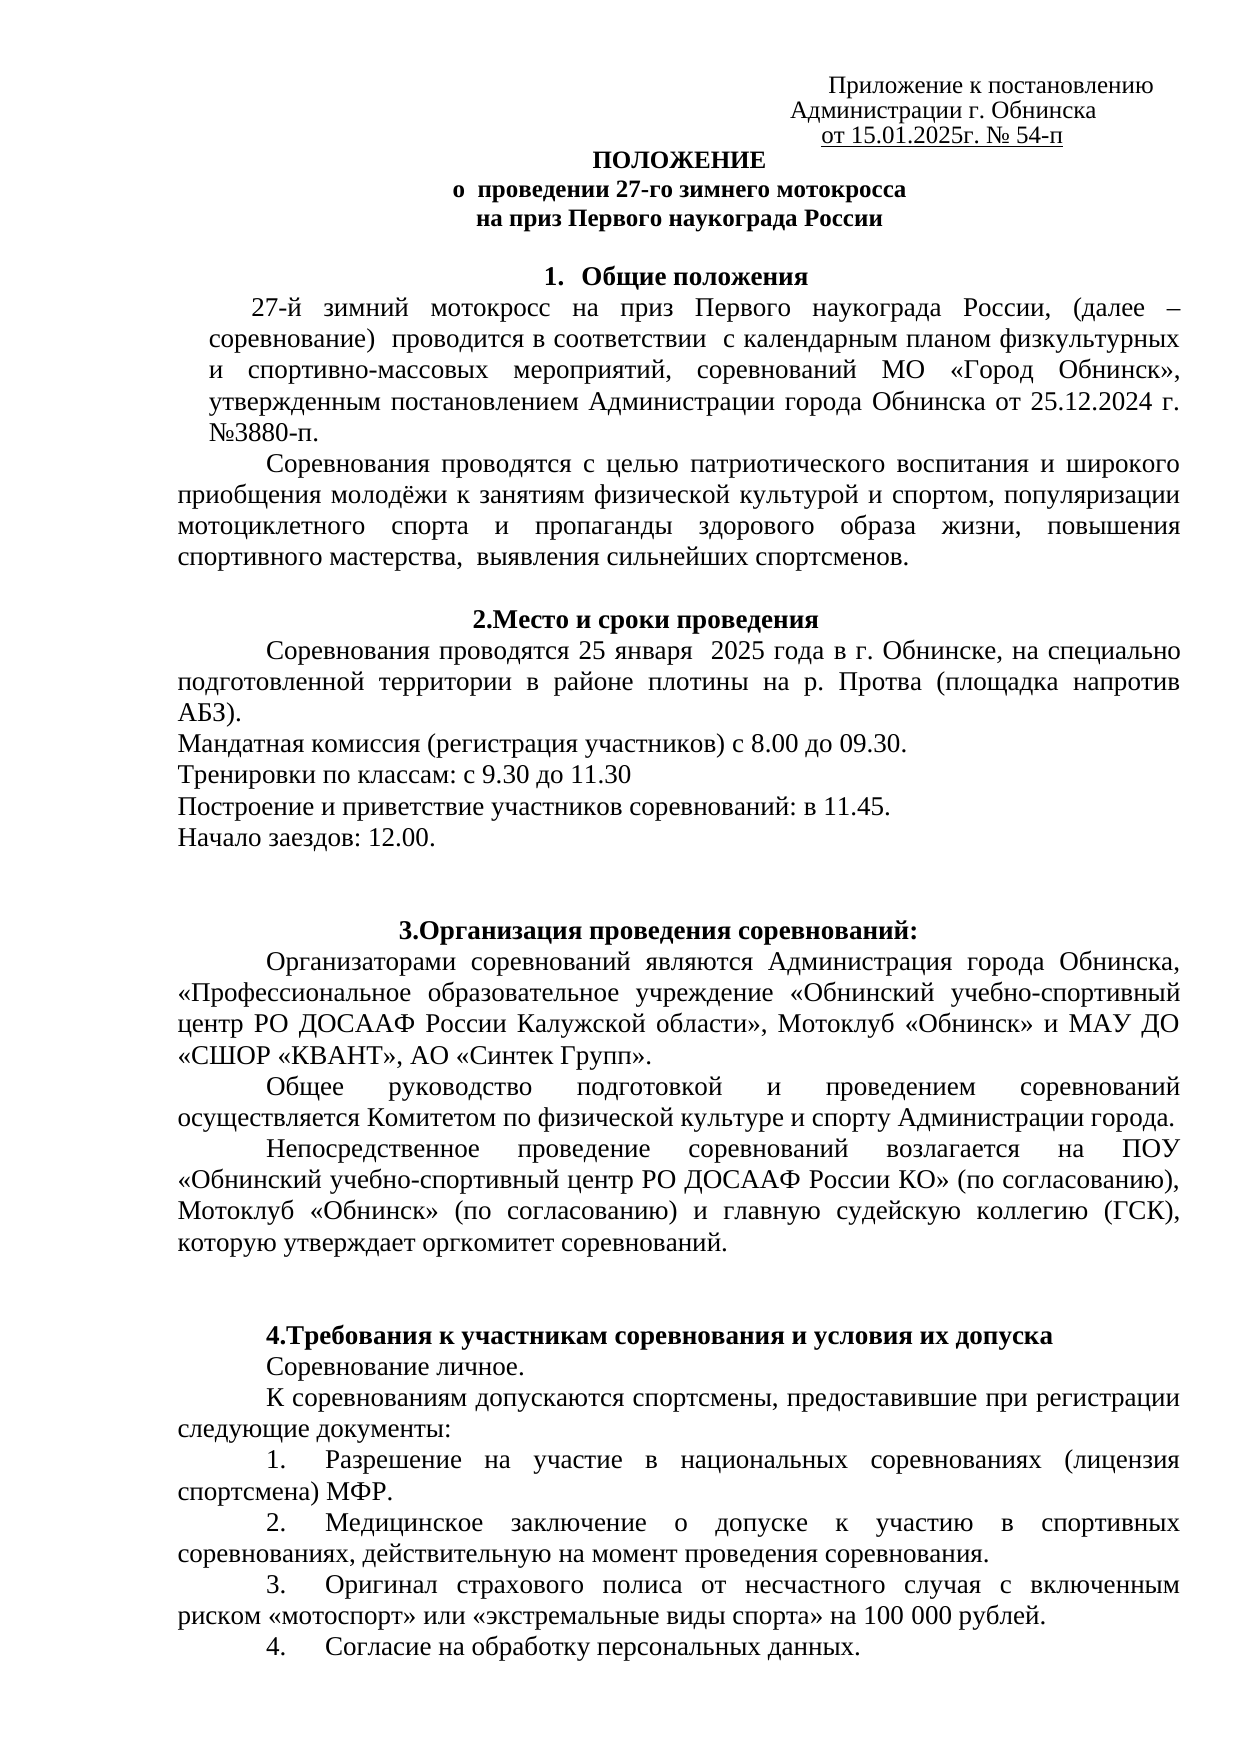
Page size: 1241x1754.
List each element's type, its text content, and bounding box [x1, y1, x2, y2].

text Администрации г. Обнинска [177, 99, 1181, 124]
text 3.Организация проведения соревнований: [356, 914, 1181, 945]
list Оригинал страхового полиса от несчастного случая с включенным риском «мотоспорт» или «экстремальные виды спорта» на 100 000 рублей. [177, 1568, 1181, 1631]
text Непосредственное проведение соревнований возлагается на ПОУ «Обнинский учебно-спортивный центр РО ДОСААФ России КО» (по согласованию), Мотоклуб «Обнинск» (по согласованию) и главную судейскую коллегию (ГСК), которую утверждает оргкомитет соревнований. [177, 1132, 1181, 1257]
text о проведении 27-го зимнего мотокросса [177, 174, 1181, 203]
text Начало заездов: 12.00. [177, 821, 1181, 852]
text от 15.01.2025г. № 54-п [177, 124, 1181, 149]
text Организаторами соревнований являются Администрация города Обнинска, «Профессиональное образовательное учреждение «Обнинский учебно-спортивный центр РО ДОСААФ России Калужской области», Мотоклуб «Обнинск» и МАУ ДО «СШОР «КВАНТ», АО «Синтек Групп». [177, 945, 1181, 1070]
list Медицинское заключение о допуске к участию в спортивных соревнованиях, действительную на момент проведения соревнования. [177, 1506, 1181, 1568]
text на приз Первого наукограда России [177, 203, 1181, 231]
text Соревнования проводятся 25 января 2025 года в г. Обнинске, на специально подготовленной территории в районе плотины на р. Протва (площадка напротив АБЗ). [177, 634, 1181, 727]
text К соревнованиям допускаются спортсмены, предоставившие при регистрации следующие документы: [177, 1381, 1181, 1444]
text Мандатная комиссия (регистрация участников) с 8.00 до 09.30. [177, 727, 1181, 758]
text Построение и приветствие участников соревнований: в 11.45. [177, 789, 1181, 821]
text Соревнование личное. [177, 1350, 1181, 1381]
text Соревнования проводятся с целью патриотического воспитания и широкого приобщения молодёжи к занятиям физической культурой и спортом, популяризации мотоциклетного спорта и пропаганды здорового образа жизни, повышения спортивного мастерства, выявления сильнейших спортсменов. [177, 447, 1181, 572]
text 4.Требования к участникам соревнования и условия их допуска [223, 1319, 1181, 1350]
list Разрешение на участие в национальных соревнованиях (лицензия спортсмена) МФР. [177, 1444, 1181, 1506]
list Общие положения [171, 260, 1181, 291]
text ПОЛОЖЕНИЕ [177, 149, 1181, 174]
text Общее руководство подготовкой и проведением соревнований осуществляется Комитетом по физической культуре и спорту Администрации города. [177, 1070, 1181, 1132]
text 27-й зимний мотокросс на приз Первого наукограда России, (далее – соревнование) проводится в соответствии с календарным планом физкультурных и спортивно-массовых мероприятий, соревнований МО «Город Обнинск», утвержденным постановлением Администрации города Обнинска от 25.12.2024 г. №3880-п. [208, 291, 1181, 447]
list Согласие на обработку персональных данных. [177, 1631, 1181, 1662]
text Тренировки по классам: с 9.30 до 11.30 [177, 758, 1181, 789]
text 2.Место и сроки проведения [430, 603, 1181, 634]
text Приложение к постановлению [177, 74, 1181, 99]
